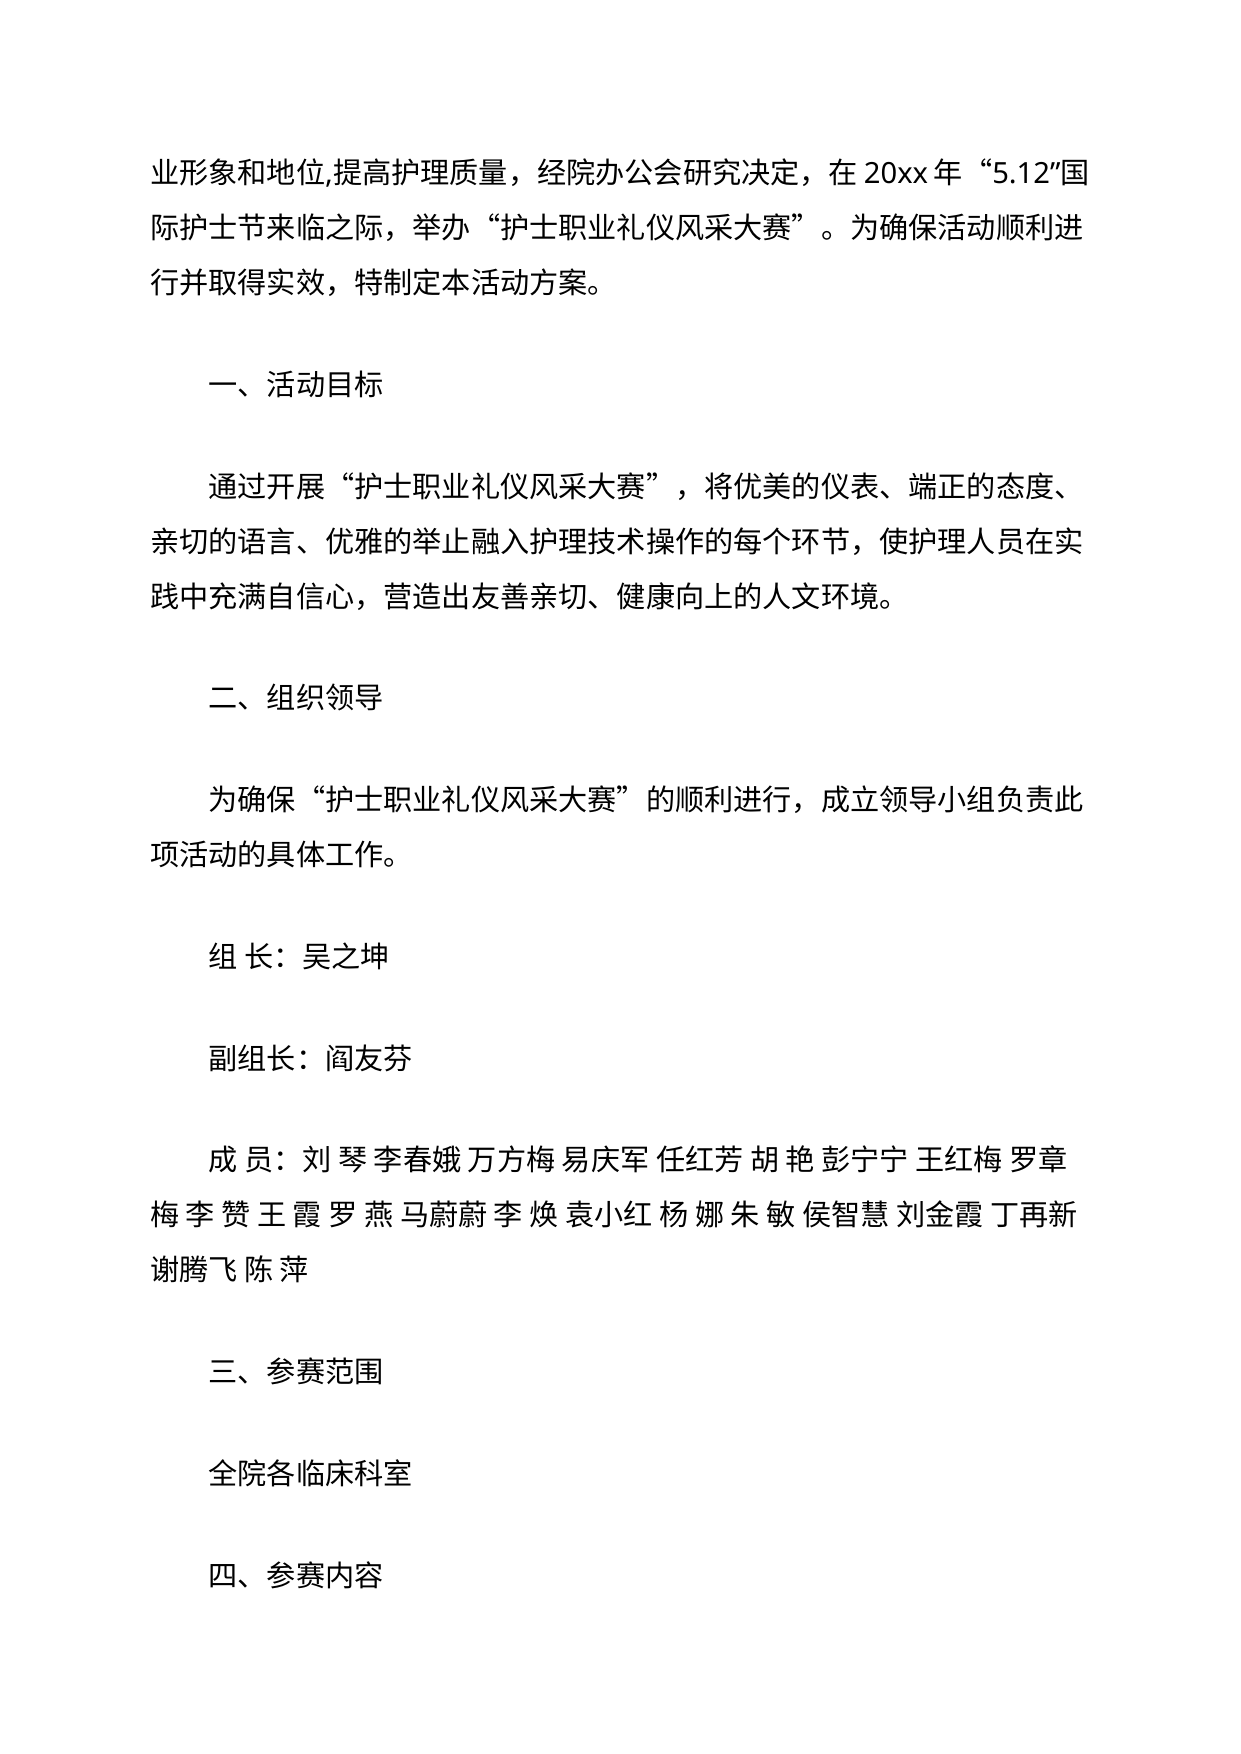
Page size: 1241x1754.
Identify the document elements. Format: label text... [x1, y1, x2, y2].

text 为确保“护士职业礼仪风采大赛”的顺利进行，成立领导小组负责此项活动的具体工作。 [150, 777, 1090, 874]
text 全院各临床科室 [150, 1450, 1090, 1493]
text 成 员：刘 琴 李春娥 万方梅 易庆军 任红芳 胡 艳 彭宁宁 王红梅 罗章梅 李 赞 王 霞 罗 燕 马蔚蔚 李 焕 袁小红 杨 娜 朱 敏 侯智慧 刘金霞 丁再新 谢腾飞 陈 萍 [150, 1137, 1090, 1289]
text 组 长：吴之坤 [150, 933, 1090, 976]
text 二、组织领导 [150, 675, 1090, 717]
text 三、参赛范围 [150, 1348, 1090, 1391]
text 四、参赛内容 [150, 1552, 1090, 1594]
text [150, 150, 1090, 302]
text 副组长：阎友芬 [150, 1035, 1090, 1077]
text 一、活动目标 [150, 362, 1090, 404]
text 通过开展“护士职业礼仪风采大赛”，将优美的仪表、端正的态度、亲切的语言、优雅的举止融入护理技术操作的每个环节，使护理人员在实践中充满自信心，营造出友善亲切、健康向上的人文环境。 [150, 463, 1090, 616]
